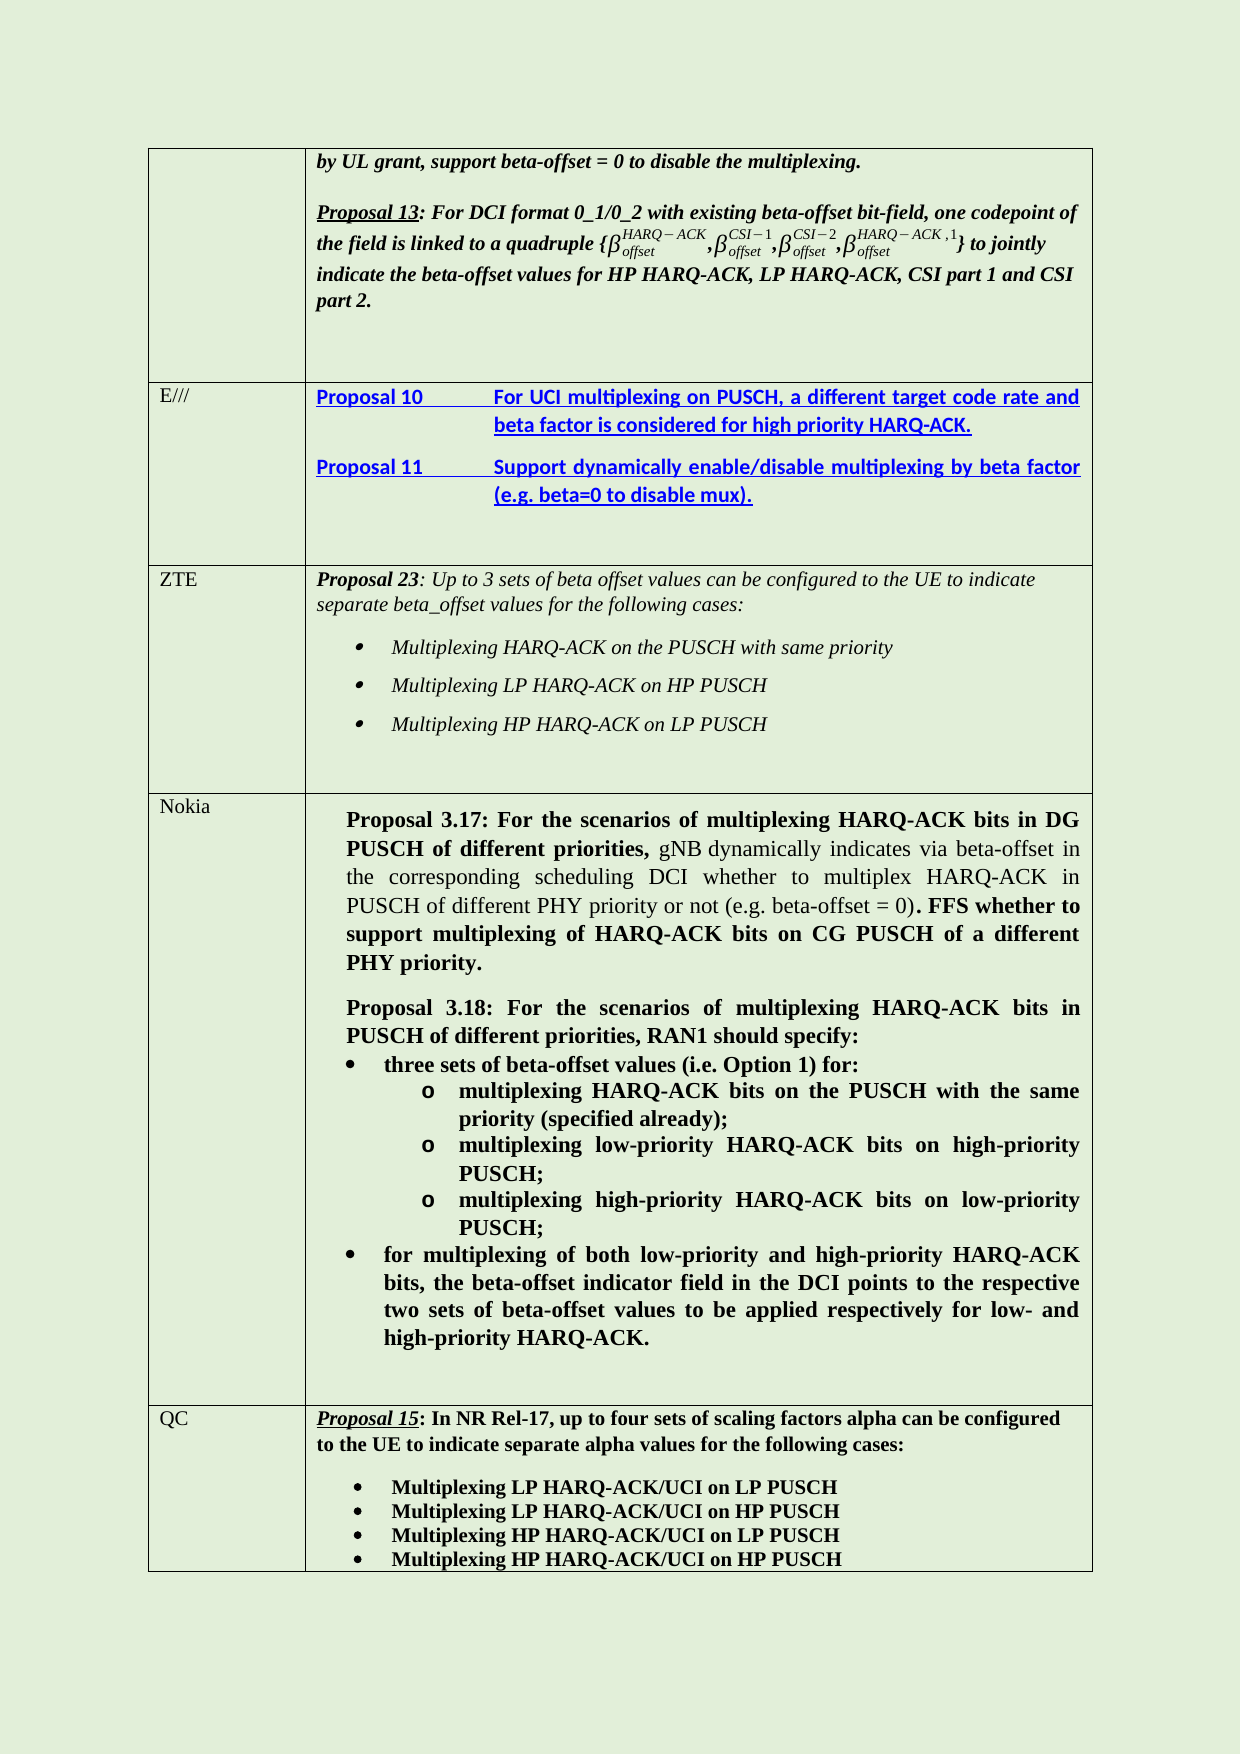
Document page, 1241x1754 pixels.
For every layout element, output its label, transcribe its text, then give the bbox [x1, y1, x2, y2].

table_cell Proposal 15: In NR Rel-17, up to four sets of scaling factors alpha can be configured to the UE to indicate separate alpha values for the following cases: Multiplexing LP HARQ-ACK/UCI on LP PUSCH Multiplexing LP HARQ-ACK/UCI on HP PUSCH Multiplexing HP HARQ-ACK/UCI on LP PUSCH Multiplexing HP HARQ-ACK/UCI on HP PUSCH [306, 1406, 1092, 1571]
table_cell HW [149, 149, 305, 382]
table_cell Nokia [149, 794, 305, 1405]
table_cell Proposal 3.17: For the scenarios of multiplexing HARQ-ACK bits in DG PUSCH of different priorities, gNB dynamically indicates via beta-offset in the corresponding scheduling DCI whether to multiplex HARQ-ACK in PUSCH of different PHY priority or not (e.g. beta-offset = 0). FFS whether to support multiplexing of HARQ-ACK bits on CG PUSCH of a different PHY priority. Proposal 3.18: For the scenarios of multiplexing HARQ-ACK bits in PUSCH of different priorities, RAN1 should specify: three sets of beta-offset values (i.e. Option 1) for: multiplexing HARQ-ACK bits on the PUSCH with the same priority (specified already); multiplexing low-priority HARQ-ACK bits on high-priority PUSCH; multiplexing high-priority HARQ-ACK bits on low-priority PUSCH; for multiplexing of both low-priority and high-priority HARQ-ACK bits, the beta-offset indicator field in the DCI points to the respective two sets of beta-offset values to be applied respectively for low- and high-priority HARQ-ACK. [306, 794, 1092, 1405]
table_cell Proposal 23: Up to 3 sets of beta offset values can be configured to the UE to indicate separate beta_offset values for the following cases: Multiplexing HARQ-ACK on the PUSCH with same priority Multiplexing LP HARQ-ACK on HP PUSCH Multiplexing HP HARQ-ACK on LP PUSCH [306, 566, 1092, 793]
table_cell QC [149, 1406, 305, 1571]
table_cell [306, 149, 1092, 382]
table_cell E/// [149, 383, 305, 565]
table_cell ZTE [149, 566, 305, 793]
table_cell Proposal 10 For UCI multiplexing on PUSCH, a different target code rate and beta factor is considered for high priority HARQ-ACK. Proposal 11 Support dynamically enable/disable multiplexing by beta factor (e.g. beta=0 to disable mux). [306, 383, 1092, 565]
